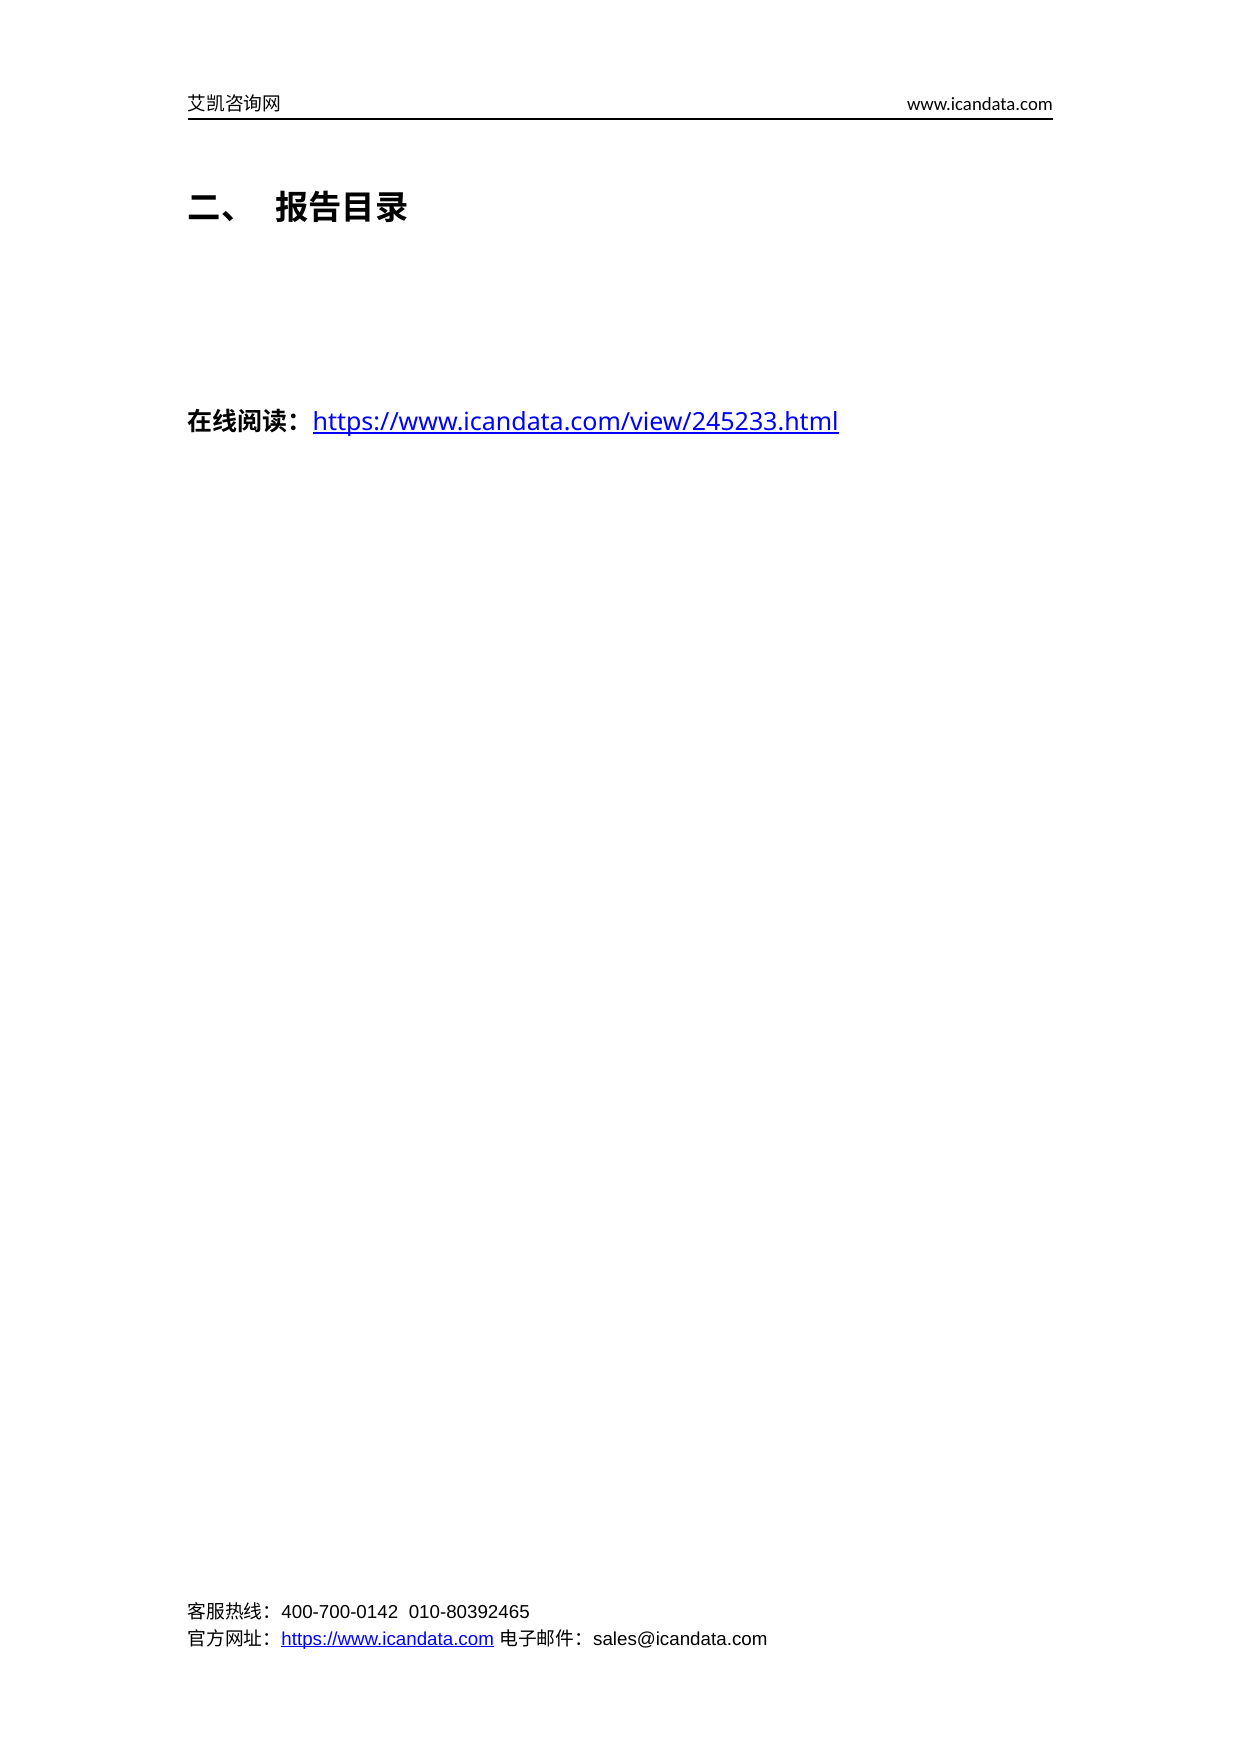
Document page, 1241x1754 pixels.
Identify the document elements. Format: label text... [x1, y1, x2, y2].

text 在线阅读：https://www.icandata.com/view/245233.html [187, 387, 1053, 452]
subtitle 报告目录 [187, 172, 1053, 237]
